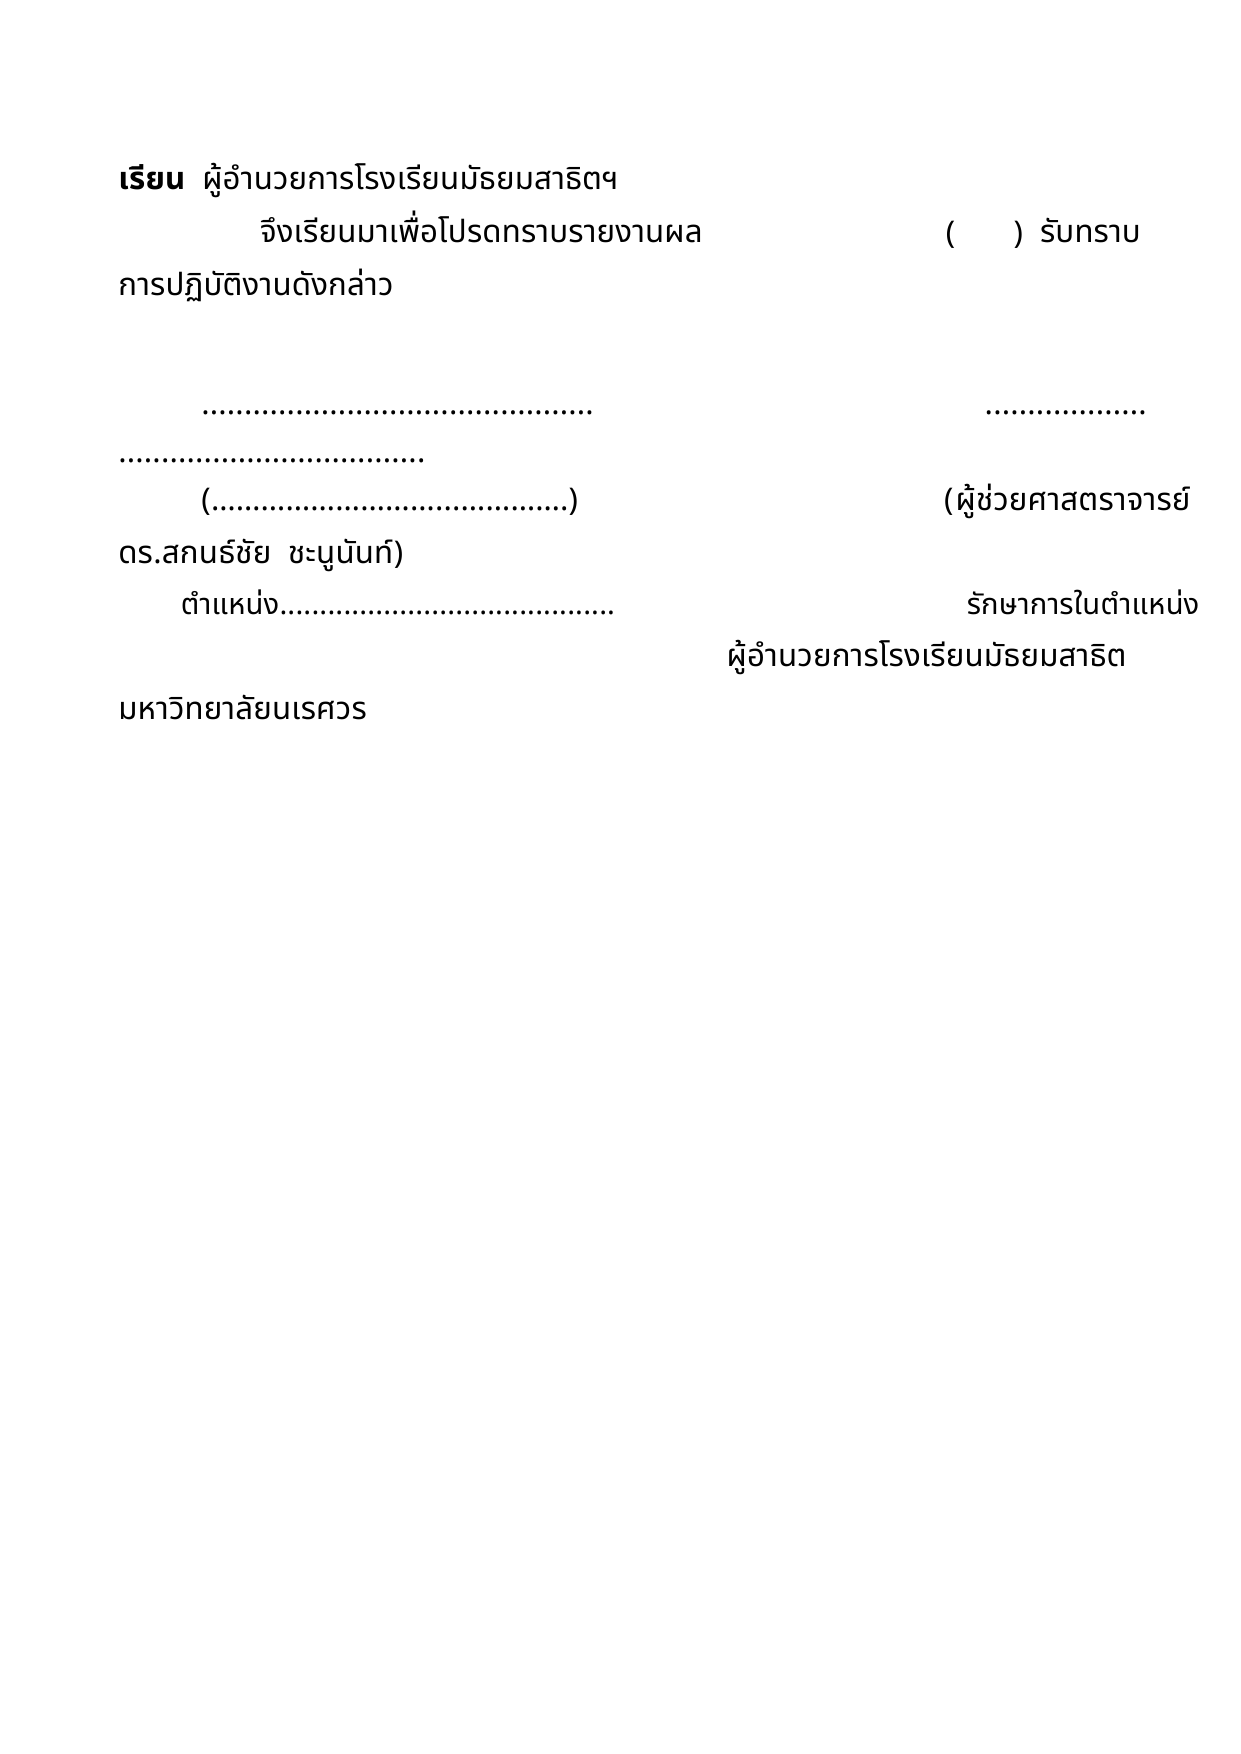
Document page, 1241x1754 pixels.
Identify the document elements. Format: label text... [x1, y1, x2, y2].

text จึงเรียนมาเพื่อโปรดทราบรายงานผล ( ) รับทราบ [118, 209, 1152, 263]
text เรียน ผู้อำนวยการโรงเรียนมัธยมสาธิตฯ [118, 156, 1152, 209]
subtitle ผู้อำนวยการโรงเรียนมัธยมสาธิตมหาวิทยาลัยนเรศวร [118, 633, 1152, 739]
text ตำแหน่ง.......................................... รักษาการในตำแหน่ง [118, 583, 1201, 633]
text .............................................. ....................................................... [118, 381, 1152, 477]
text การปฏิบัติงานดังกล่าว [118, 263, 1152, 316]
text (………………………...………….) (ผู้ช่วยศาสตราจารย์ ดร.สกนธ์ชัย ชะนูนันท์) [118, 477, 1201, 583]
